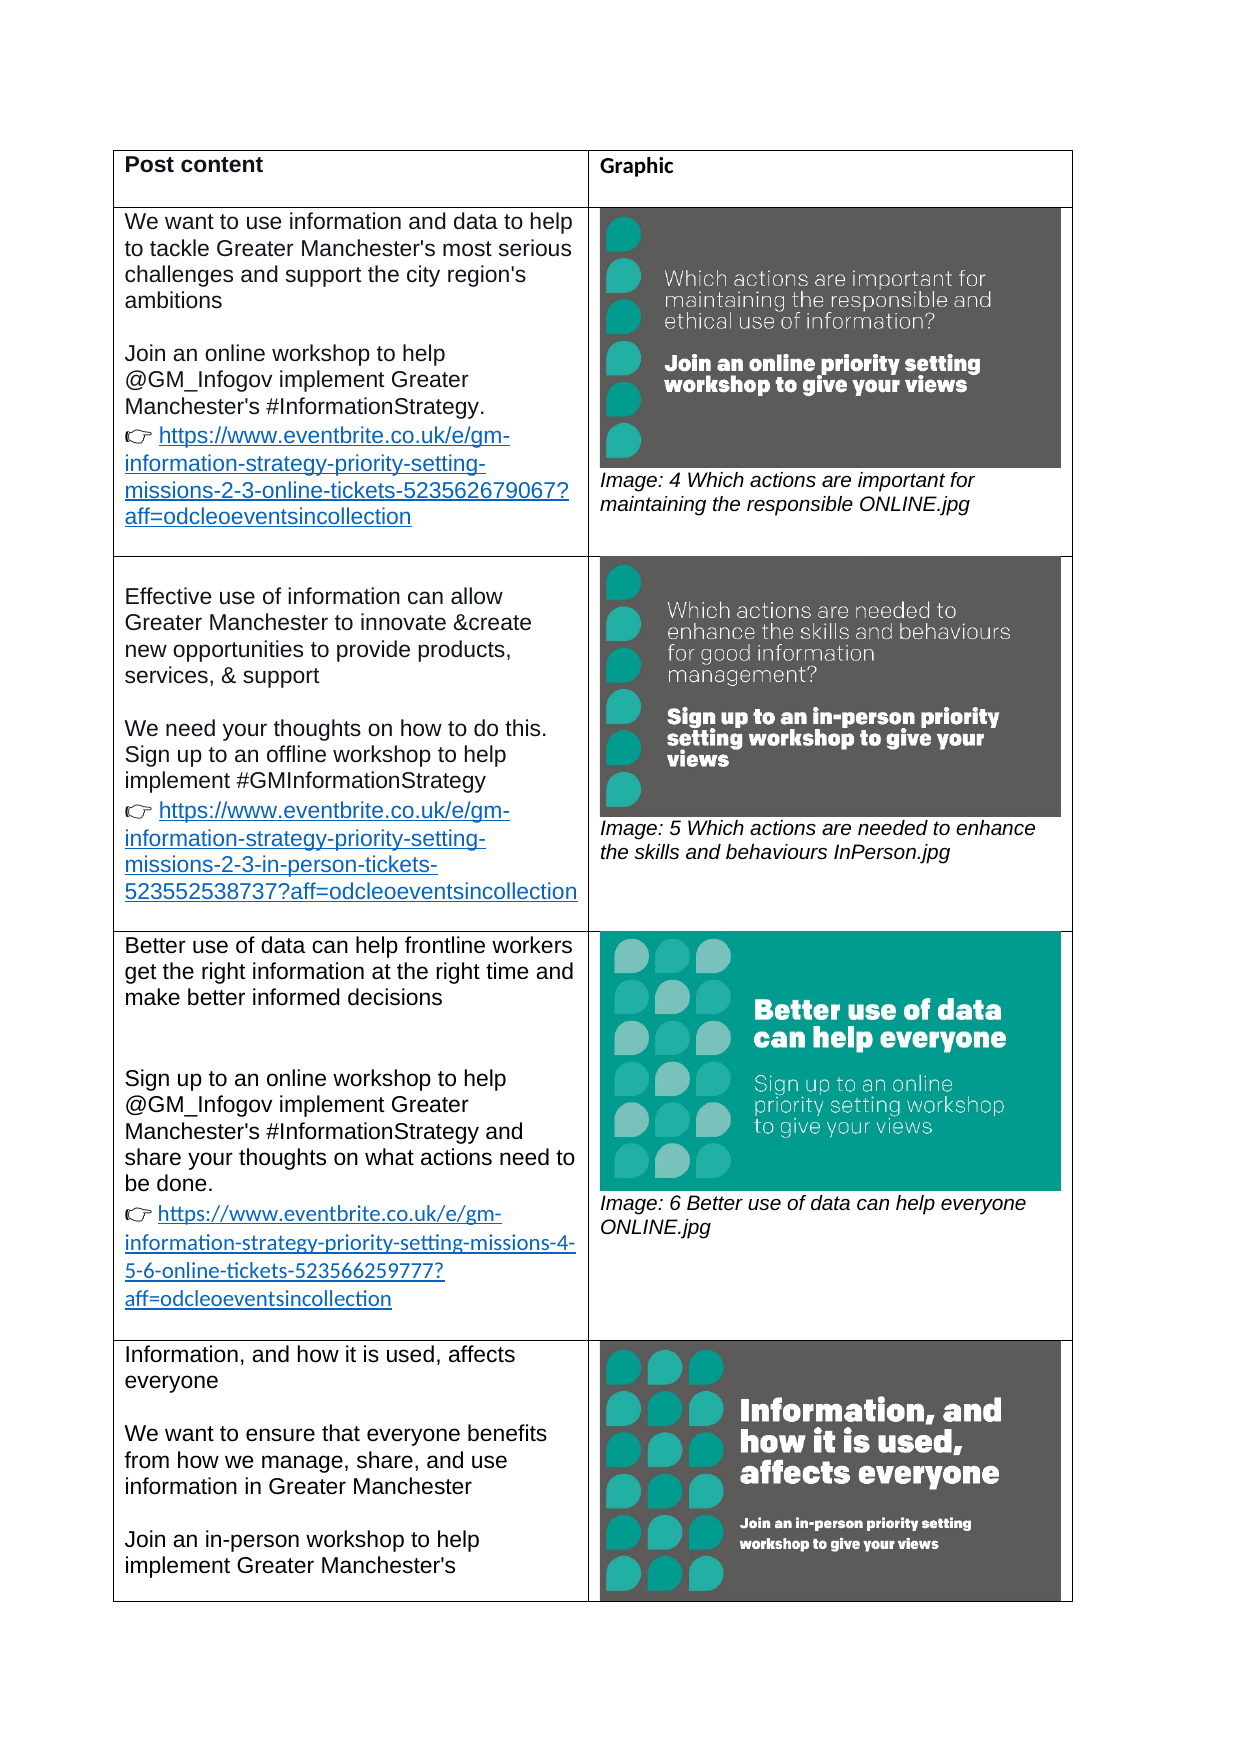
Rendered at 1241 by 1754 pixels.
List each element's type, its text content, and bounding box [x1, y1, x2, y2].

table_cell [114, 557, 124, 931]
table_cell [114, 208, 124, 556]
picture [599, 556, 1061, 817]
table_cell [114, 1341, 588, 1601]
table_cell Image: 4 Which actions are important for maintaining the responsible ONLINE.jpg [589, 208, 1072, 556]
table_cell Image: 5 Which actions are needed to enhance the skills and behaviours InPerson.jpg [589, 557, 1072, 931]
picture [599, 208, 1061, 468]
picture [599, 1341, 1061, 1601]
table_cell Better use of data can help frontline workers get the right information at the right time and make better informed decisions Sign up to an online workshop to help @GM_Infogov implement Greater Manchester's #InformationStrategy and share your thoughts on what actions need to be done. 👉 https://www.eventbrite.co.uk/e/gm-information-strategy-priority-setting-missions-4-5-6-online-tickets-523566259777?aff=odcleoeventsincollection [114, 932, 588, 1340]
table_cell Image: 6 Better use of data can help everyone ONLINE.jpg [589, 932, 1072, 1340]
table_cell Post content [114, 151, 588, 207]
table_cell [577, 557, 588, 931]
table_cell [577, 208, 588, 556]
table_cell Graphic [589, 151, 1072, 207]
picture [599, 931, 1061, 1191]
